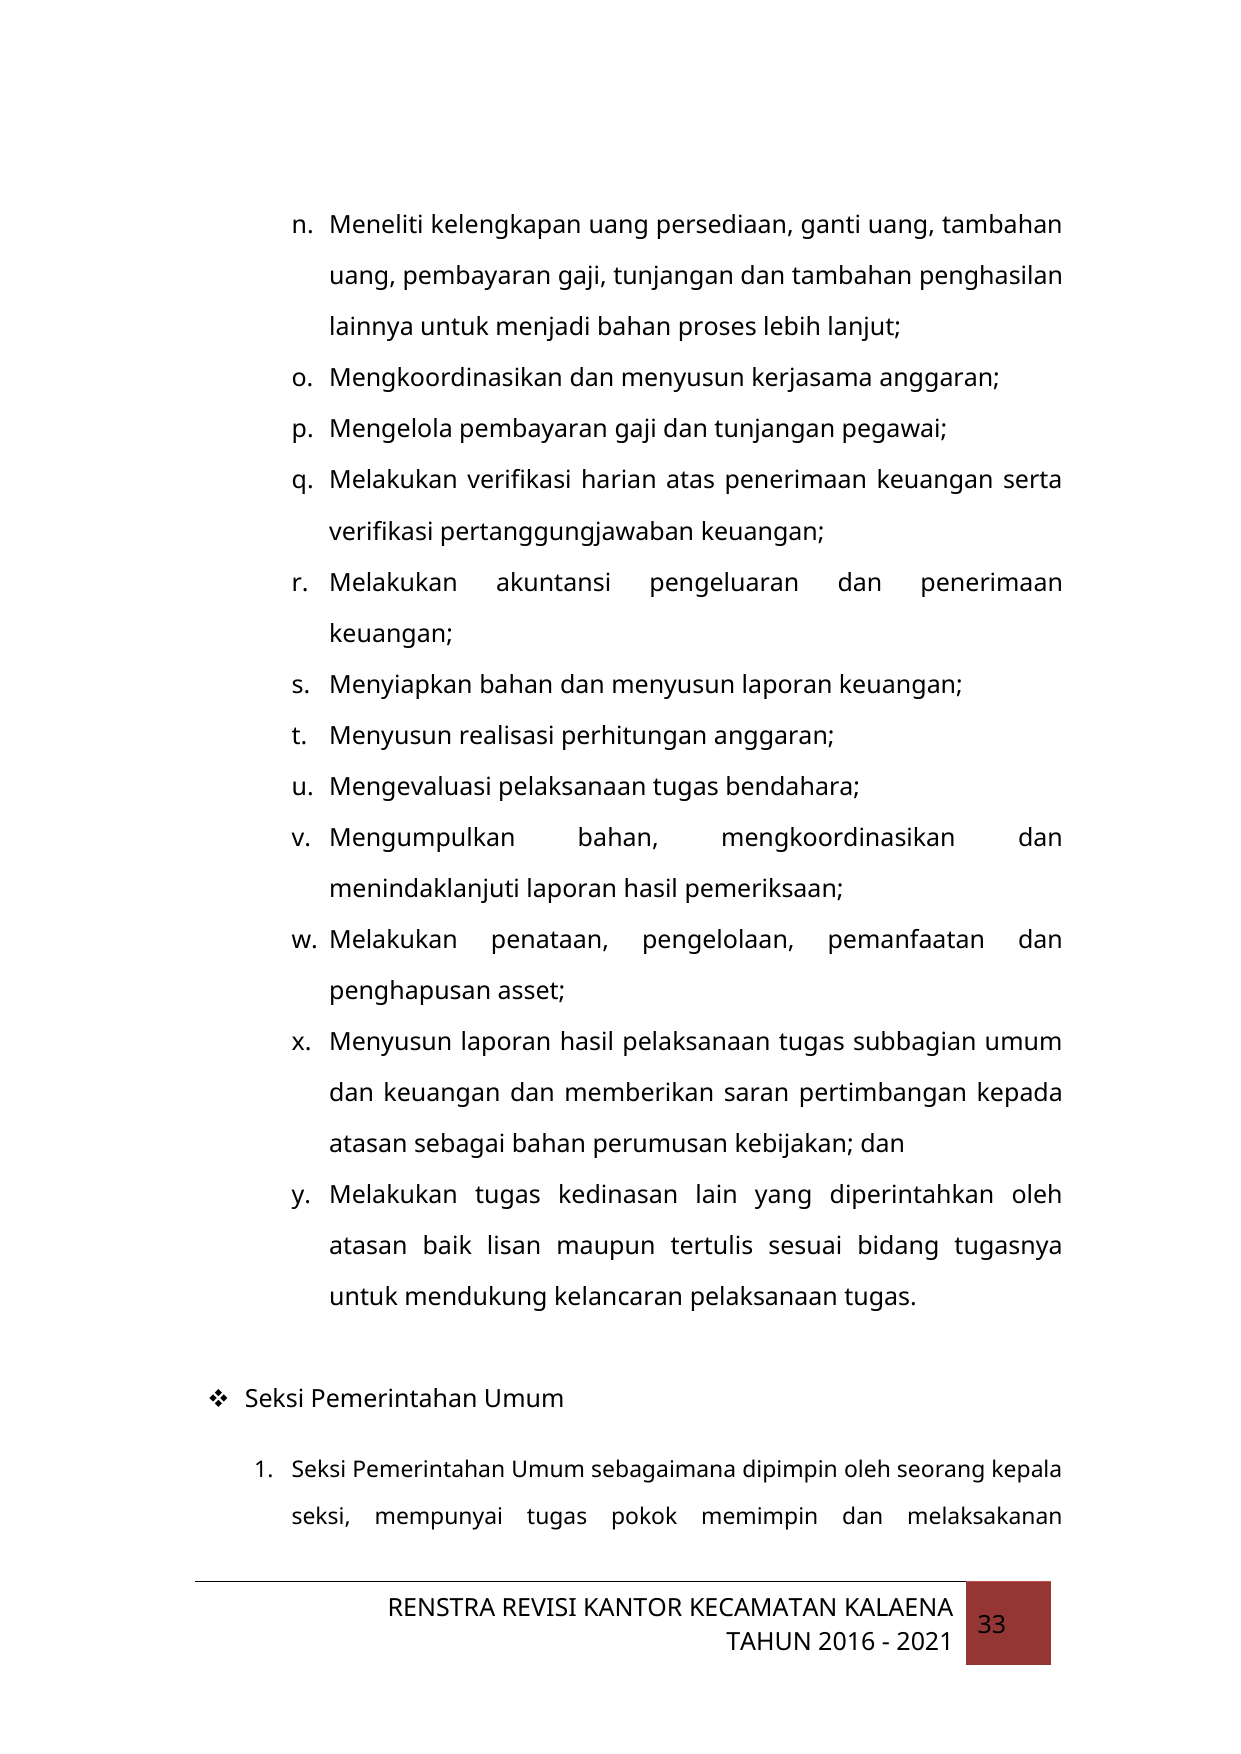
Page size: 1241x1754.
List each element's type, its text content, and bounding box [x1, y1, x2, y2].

list Seksi Pemerintahan Umum [207, 1381, 1063, 1415]
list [254, 1453, 1063, 1531]
list Mengkoordinasikan dan menyusun kerjasama anggaran; [291, 360, 1063, 394]
list Melakukan verifikasi harian atas penerimaan keuangan serta verifikasi pertanggungjawaban keuangan; [291, 462, 1063, 547]
list Menyusun laporan hasil pelaksanaan tugas subbagian umum dan keuangan dan memberikan saran pertimbangan kepada atasan sebagai bahan perumusan kebijakan; dan [291, 1024, 1063, 1160]
list Melakukan akuntansi pengeluaran dan penerimaan keuangan; [291, 564, 1063, 649]
list Menyiapkan bahan dan menyusun laporan keuangan; [291, 666, 1063, 700]
list Menyusun realisasi perhitungan anggaran; [291, 717, 1063, 751]
list Melakukan tugas kedinasan lain yang diperintahkan oleh atasan baik lisan maupun tertulis sesuai bidang tugasnya untuk mendukung kelancaran pelaksanaan tugas. [291, 1177, 1063, 1313]
list Mengumpulkan bahan, mengkoordinasikan dan menindaklanjuti laporan hasil pemeriksaan; [291, 819, 1063, 904]
list Meneliti kelengkapan uang persediaan, ganti uang, tambahan uang, pembayaran gaji, tunjangan dan tambahan penghasilan lainnya untuk menjadi bahan proses lebih lanjut; [291, 207, 1063, 343]
list Melakukan penataan, pengelolaan, pemanfaatan dan penghapusan asset; [291, 922, 1063, 1007]
list Mengelola pembayaran gaji dan tunjangan pegawai; [291, 411, 1063, 445]
list Mengevaluasi pelaksanaan tugas bendahara; [291, 768, 1063, 802]
